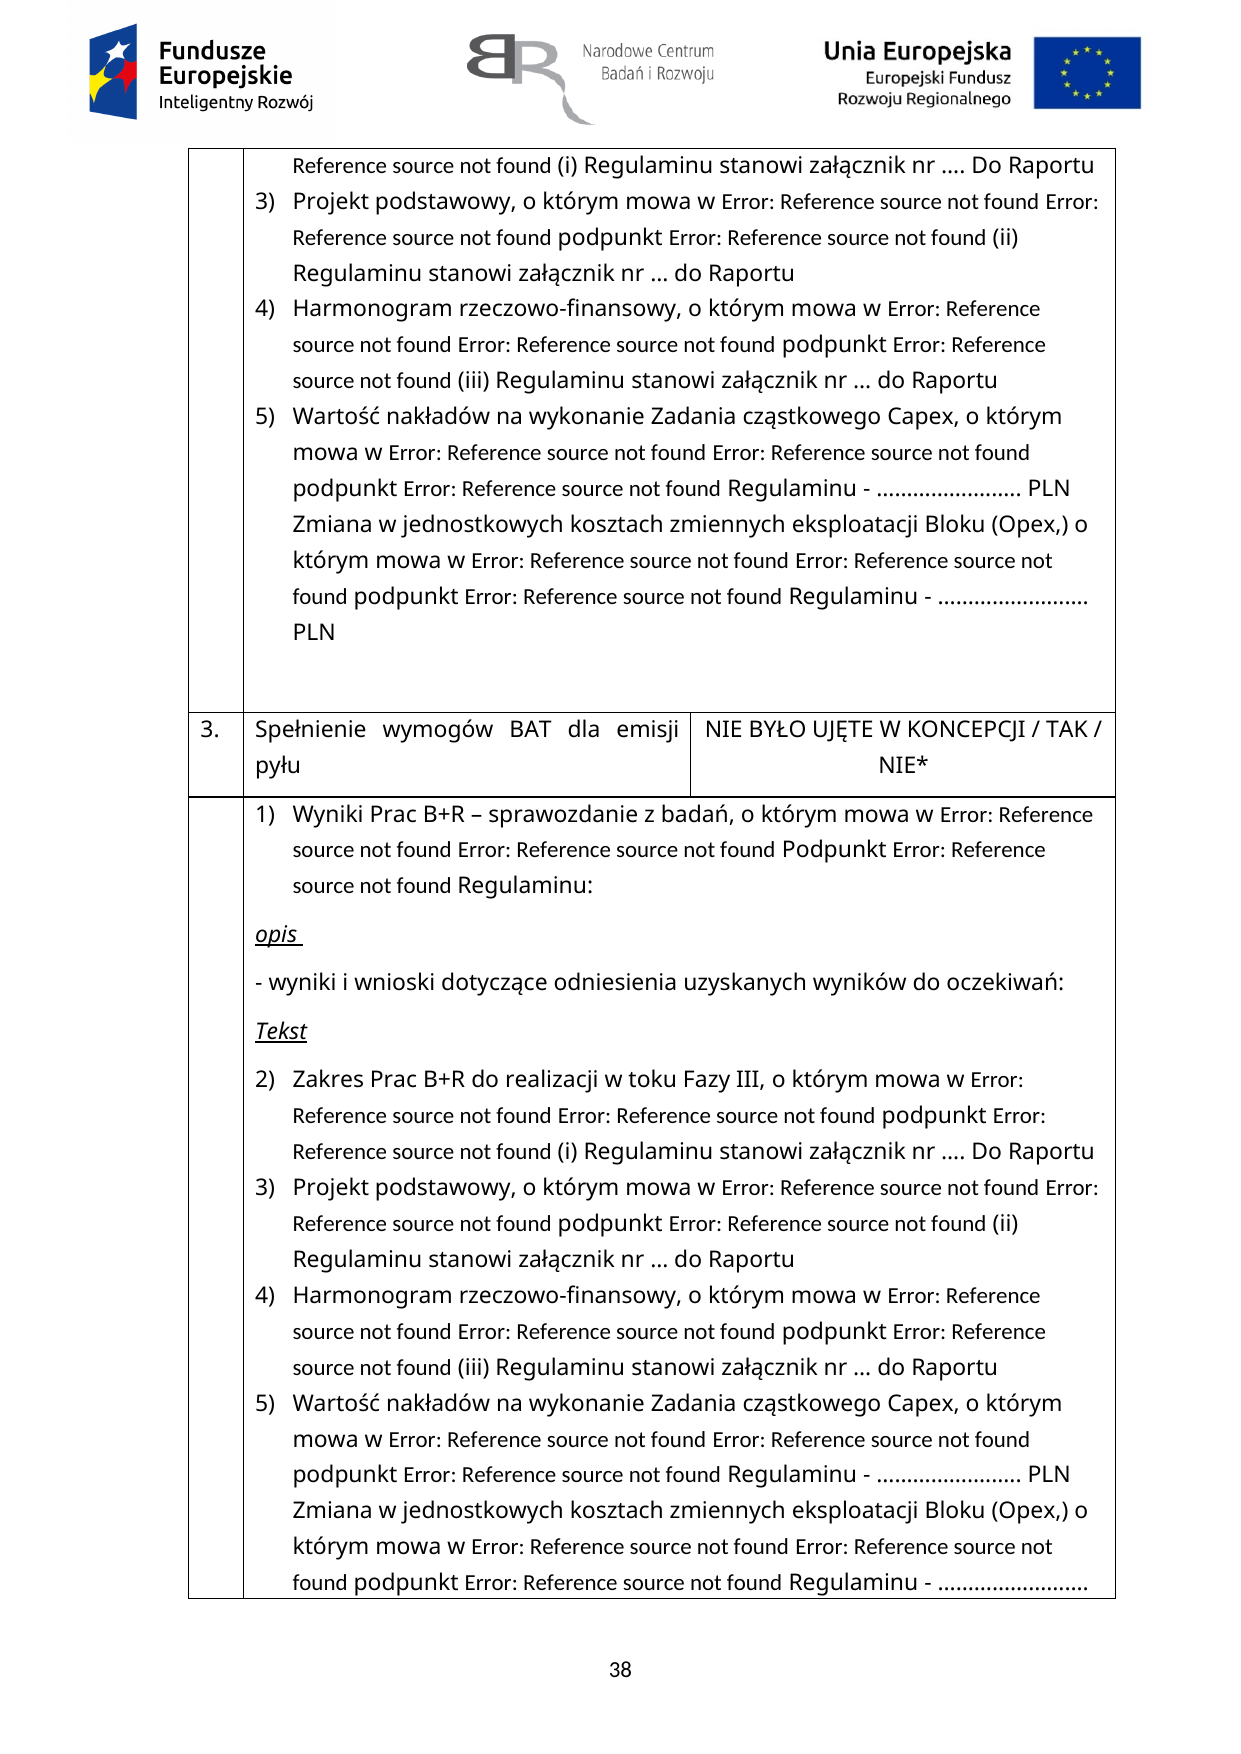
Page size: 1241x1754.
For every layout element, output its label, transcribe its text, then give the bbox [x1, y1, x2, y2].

picture [467, 34, 714, 125]
table_cell [189, 149, 243, 712]
table_cell 3. [189, 713, 243, 796]
table_cell NIE BYŁO UJĘTE W KONCEPCJI / TAK / NIE* [691, 713, 1115, 796]
picture [66, 0, 336, 143]
table_cell Spełnienie wymogów BAT dla emisji pyłu [244, 713, 690, 796]
picture [801, 13, 1164, 132]
table_cell [189, 798, 243, 1597]
